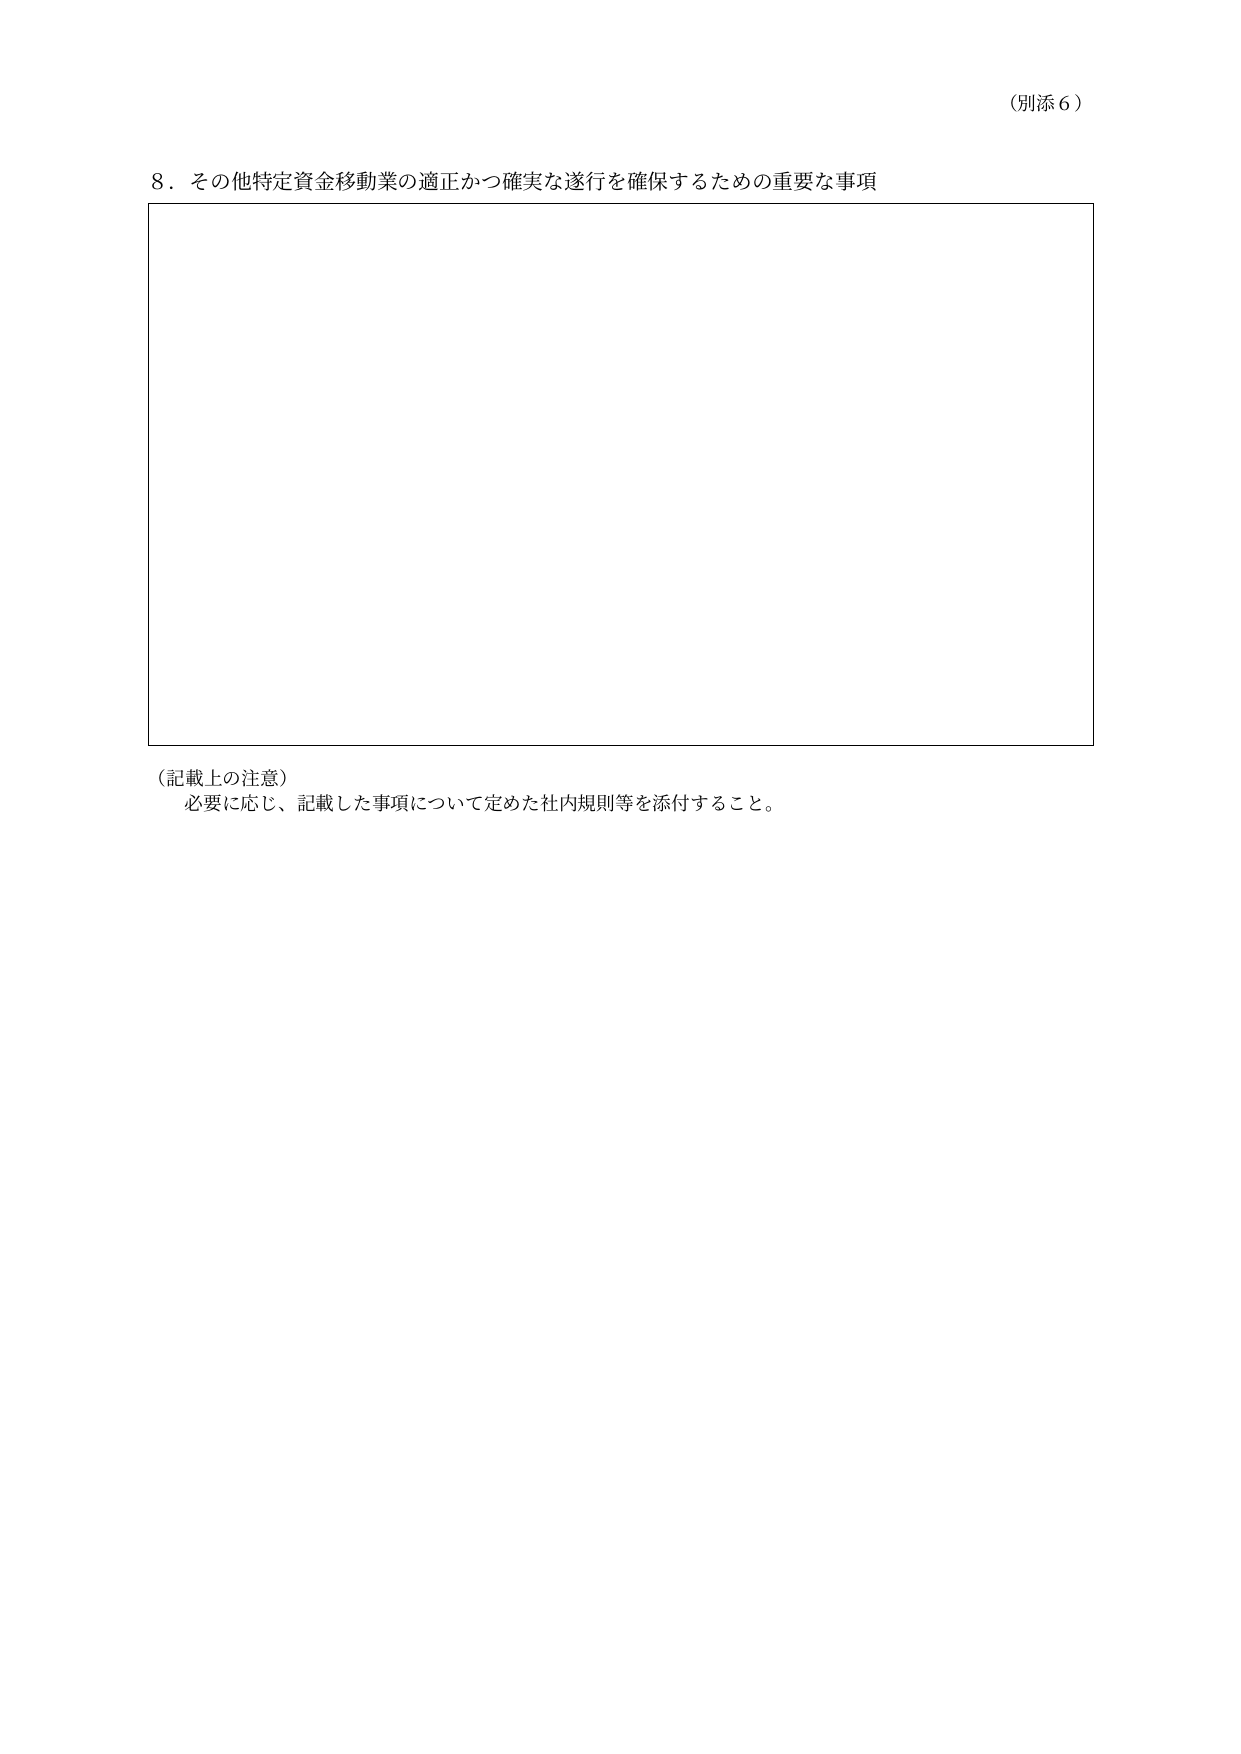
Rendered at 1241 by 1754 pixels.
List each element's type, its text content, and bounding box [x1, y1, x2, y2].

table_header [149, 204, 1093, 744]
text （記載上の注意） [148, 764, 1092, 789]
text （別添６） [148, 89, 1092, 114]
text 必要に応じ、記載した事項について定めた社内規則等を添付すること。 [184, 789, 1092, 814]
text ８．その他特定資金移動業の適正かつ確実な遂行を確保するための重要な事項 [148, 164, 1092, 196]
